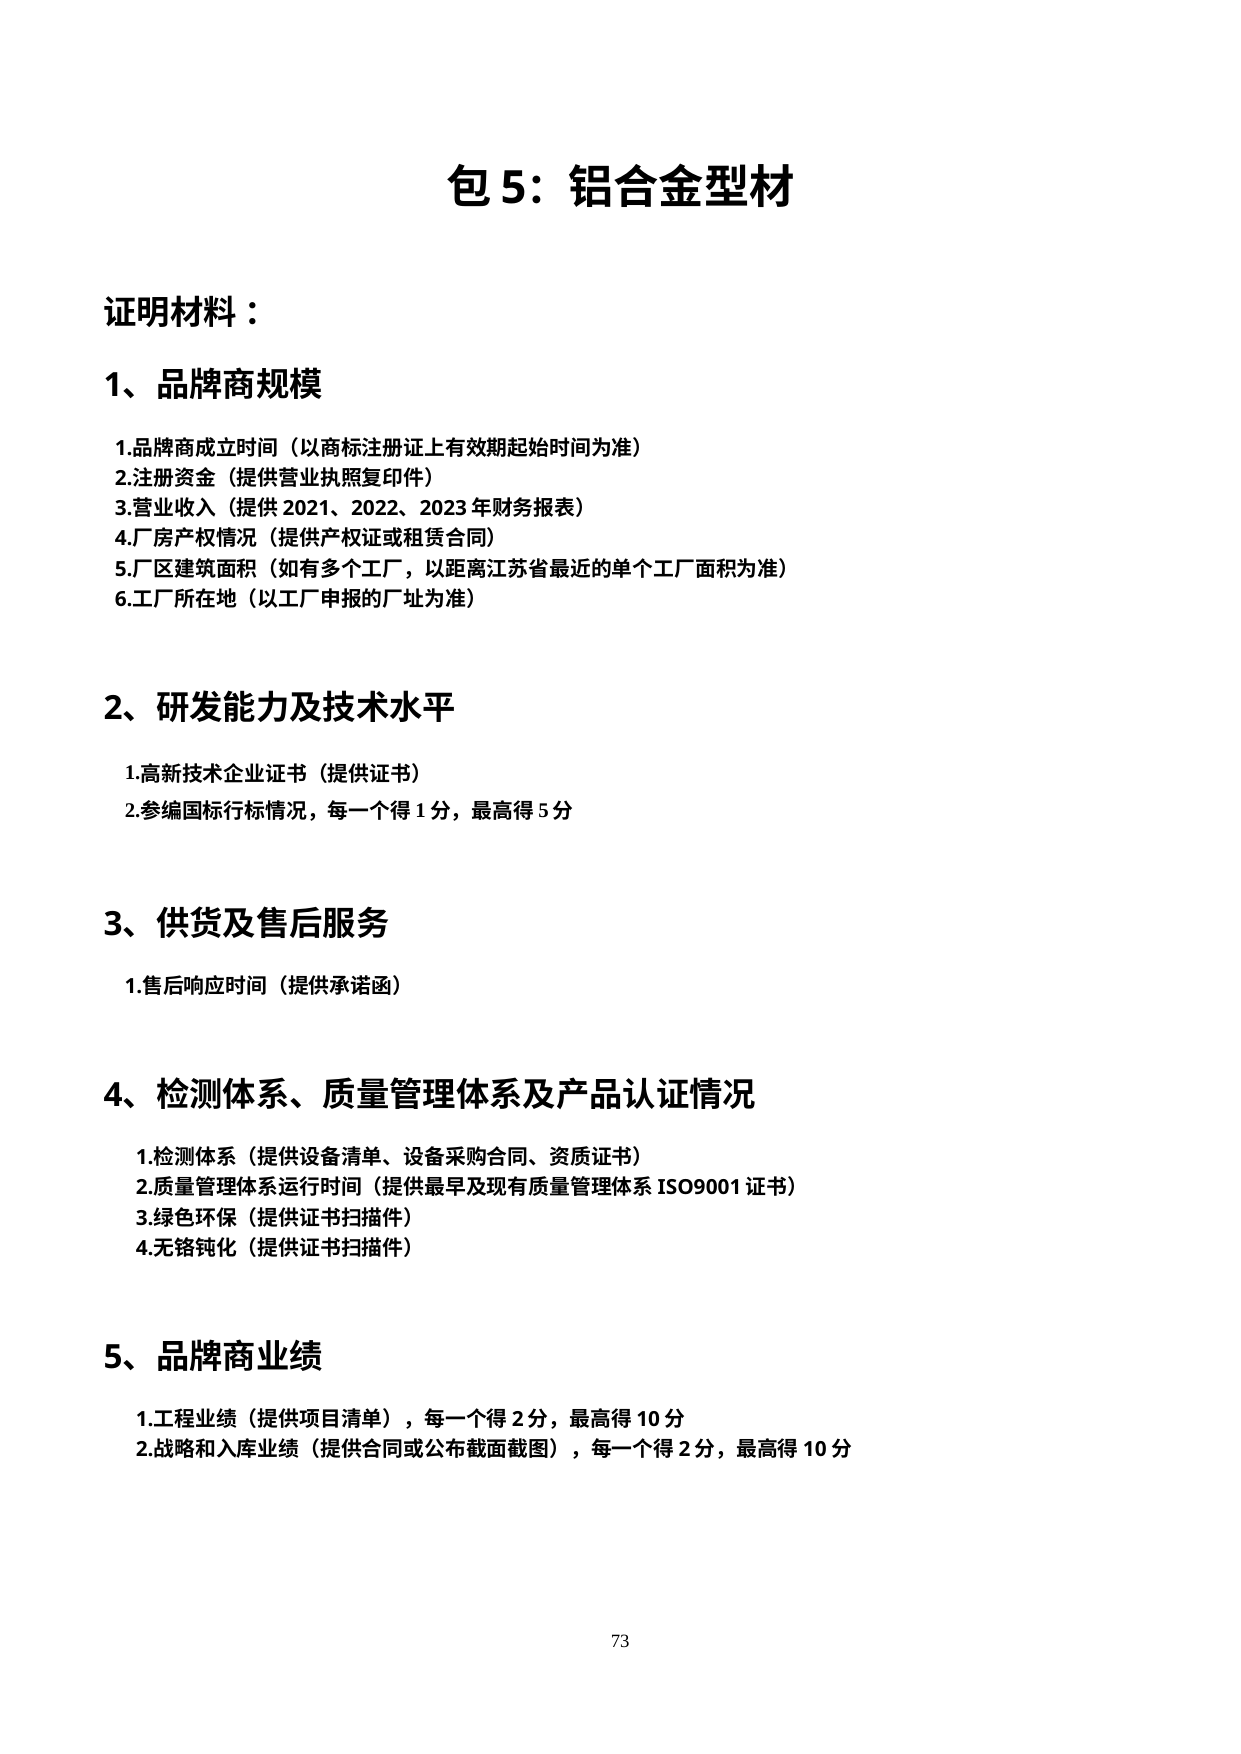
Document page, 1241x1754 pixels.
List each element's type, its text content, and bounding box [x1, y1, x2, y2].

list 研发能力及技术水平 [103, 681, 1137, 729]
text 证明材料 ： [103, 286, 1137, 334]
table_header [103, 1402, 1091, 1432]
text 包5：铝合金型材 [103, 150, 1137, 217]
list 品牌商规模 [103, 358, 1137, 407]
list 品牌商业绩 [103, 1329, 1137, 1378]
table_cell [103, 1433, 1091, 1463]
list 检测体系、质量管理体系及产品认证情况 [103, 1067, 1137, 1116]
text 1.售后响应时间（提供承诺函） [103, 969, 1137, 999]
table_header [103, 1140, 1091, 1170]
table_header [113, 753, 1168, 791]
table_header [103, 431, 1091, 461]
list 供货及售后服务 [103, 896, 1137, 945]
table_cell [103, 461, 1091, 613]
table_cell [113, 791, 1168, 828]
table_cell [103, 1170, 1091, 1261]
